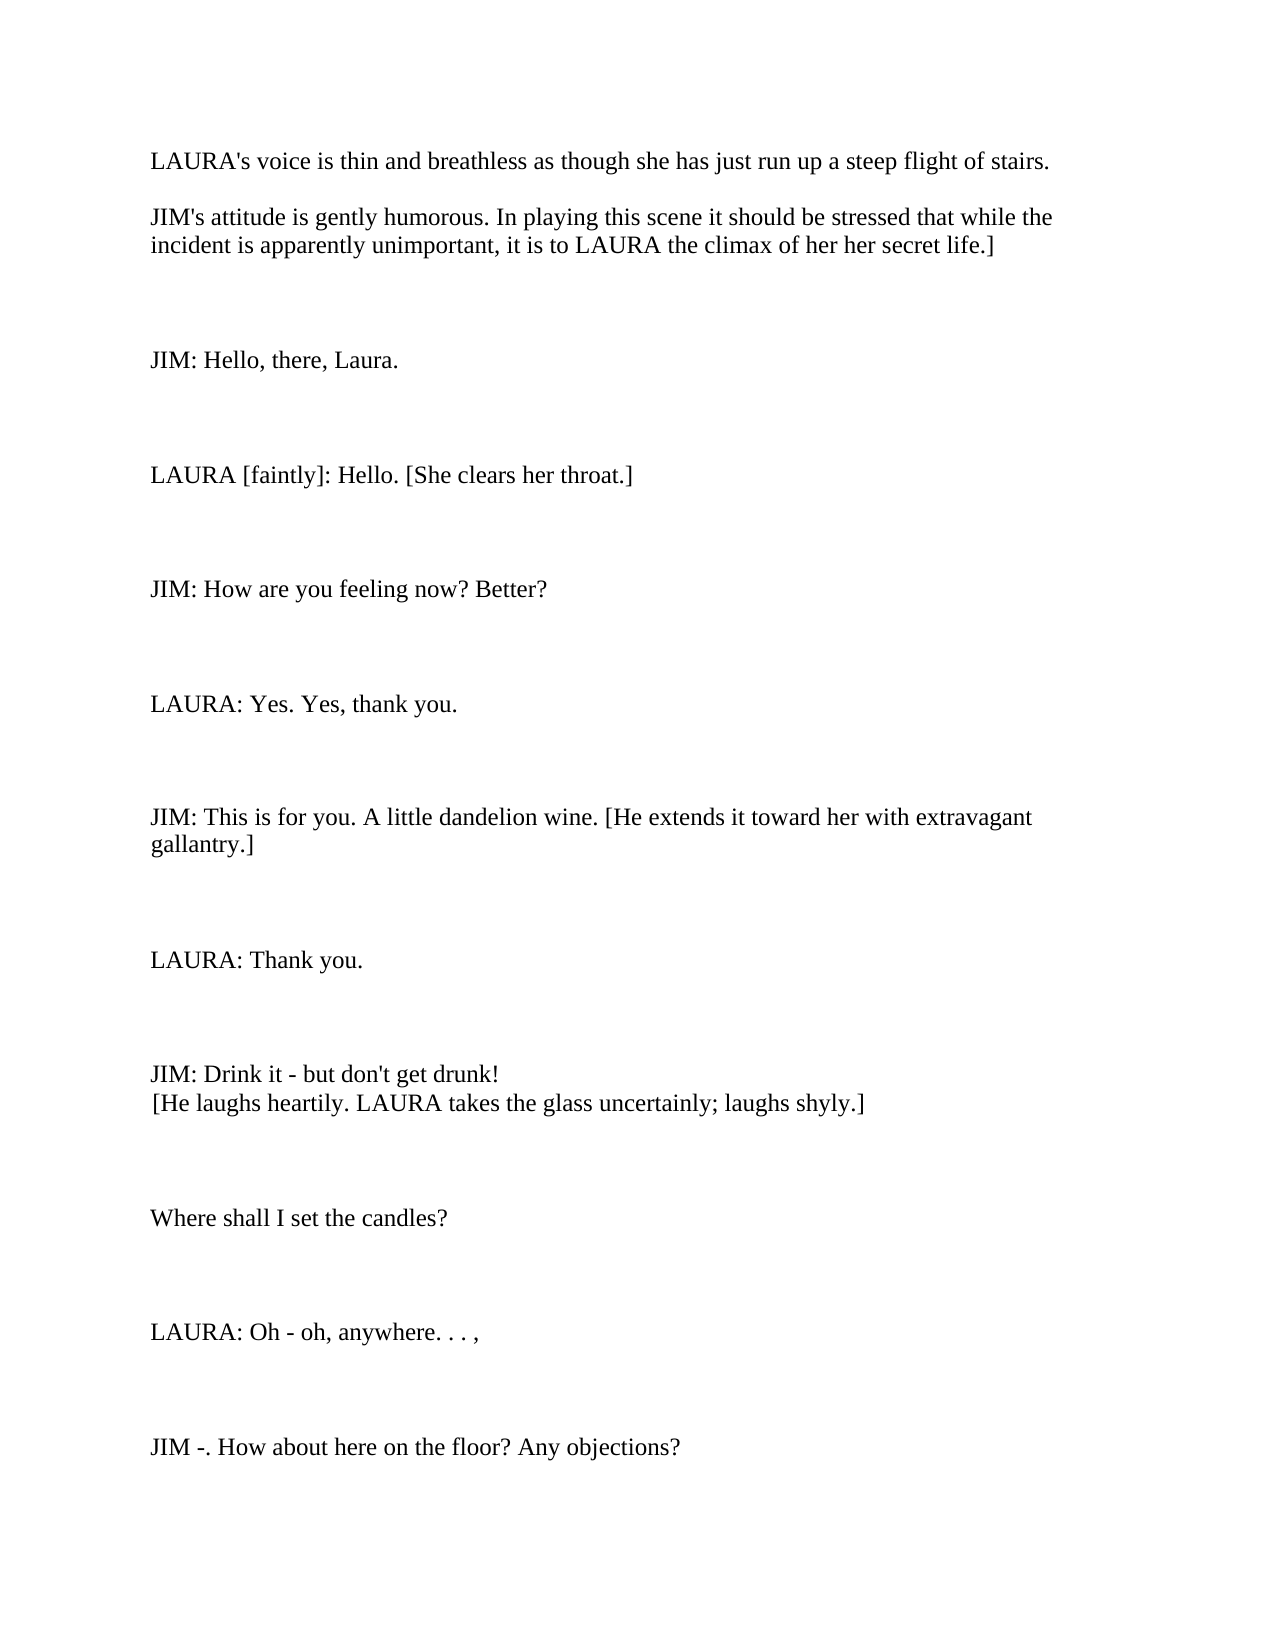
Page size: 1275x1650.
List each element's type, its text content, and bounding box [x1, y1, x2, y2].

text LAURA [faintly]: Hello. [She clears her throat.] [150, 460, 1131, 489]
text [He laughs heartily. LAURA takes the glass uncertainly; laughs shyly.] [152, 1088, 1131, 1117]
text JIM: Drink it - but don't get drunk! [150, 1059, 1131, 1088]
text JIM: How are you feeling now? Better? [150, 574, 1131, 603]
text JIM -. How about here on the floor? Any objections? [150, 1432, 1131, 1461]
text LAURA: Oh - oh, anywhere. . . , [150, 1317, 1131, 1346]
text LAURA: Thank you. [150, 945, 1131, 974]
text LAURA: Yes. Yes, thank you. [150, 689, 1131, 718]
text JIM's attitude is gently humorous. In playing this scene it should be stressed that while the incident is apparently unimportant, it is to LAURA the climax of her her secret life.] [150, 204, 1059, 259]
text JIM: Hello, there, Laura. [150, 346, 1131, 374]
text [150, 147, 1059, 175]
text Where shall I set the candles? [150, 1203, 1131, 1231]
text JIM: This is for you. A little dandelion wine. [He extends it toward her with extravagant gallantry.] [150, 803, 1038, 858]
